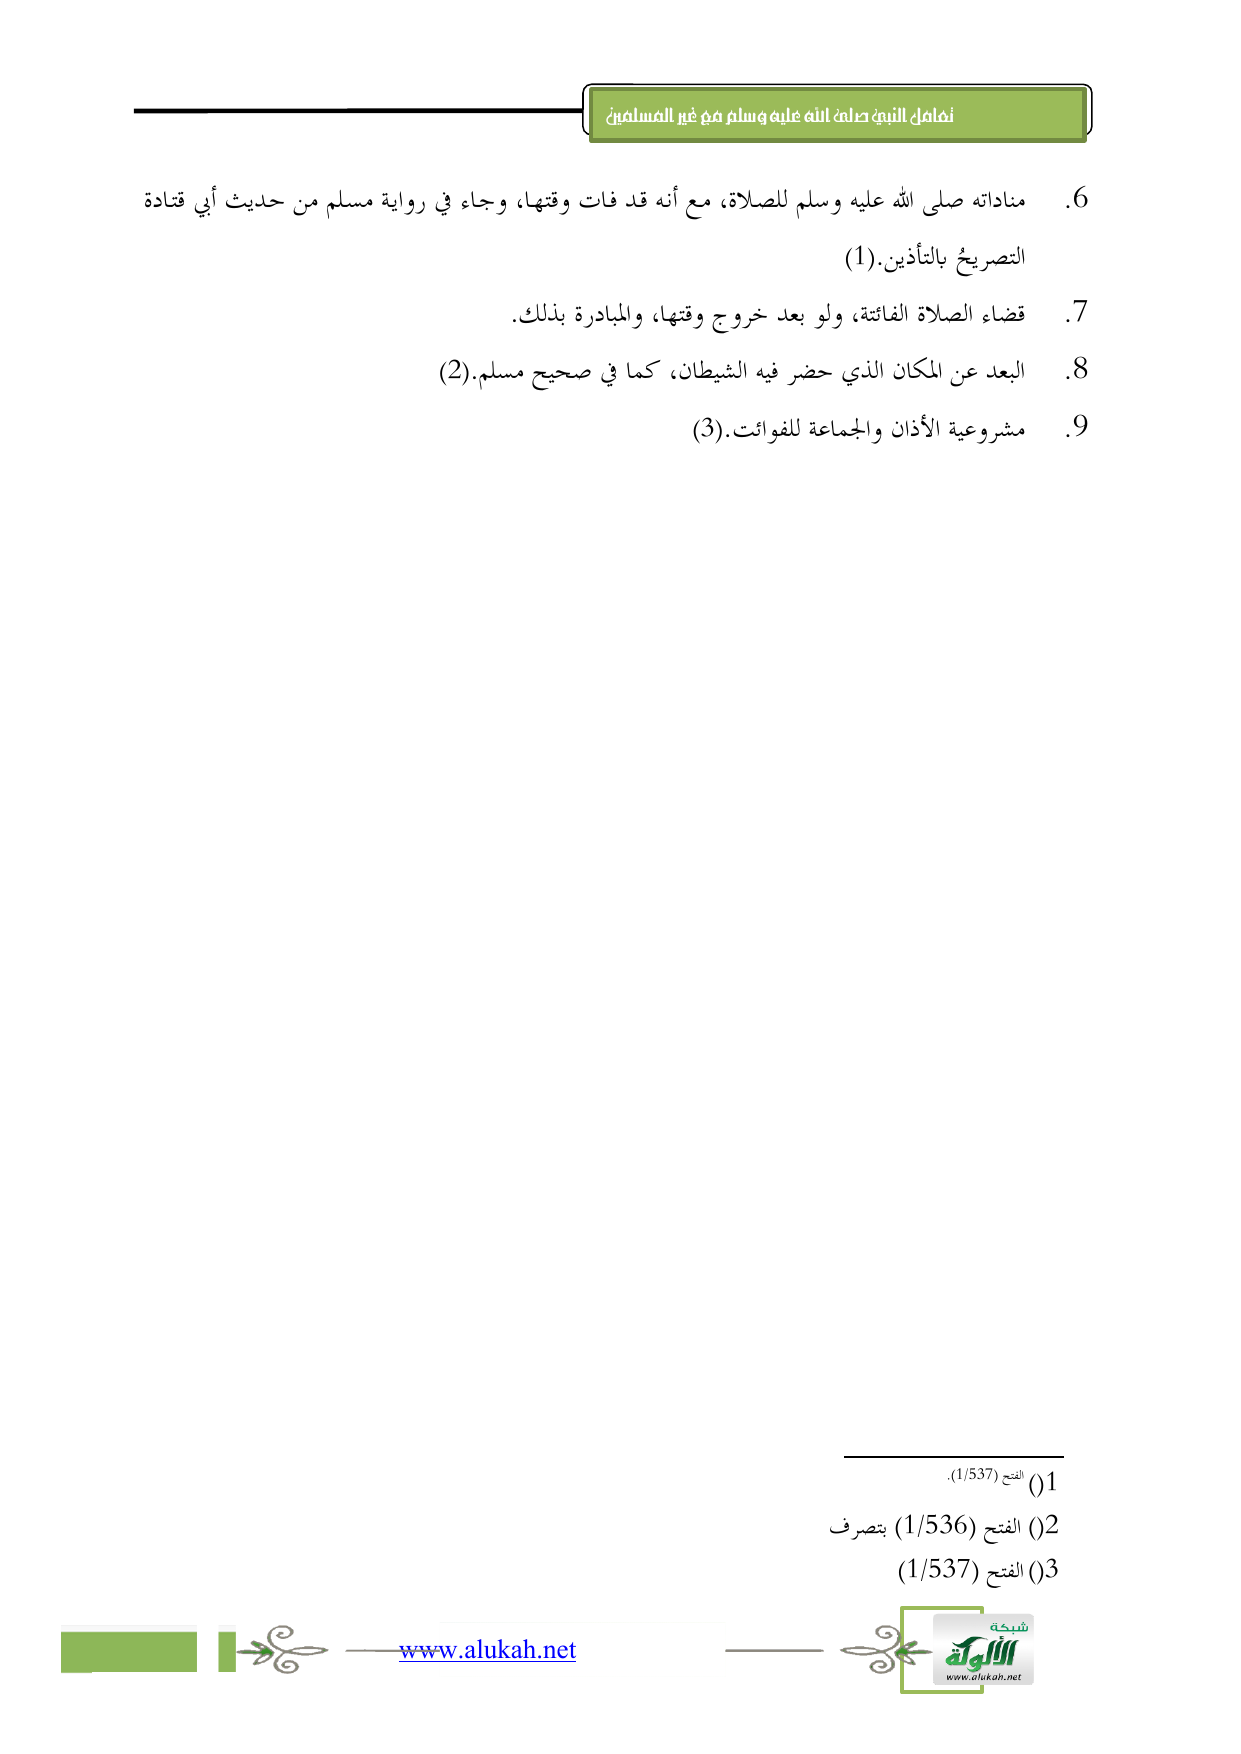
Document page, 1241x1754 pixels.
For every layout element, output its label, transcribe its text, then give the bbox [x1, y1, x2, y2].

list قضاء الصلاة الفائتة، ولو بعد خروج وقتها، والمبادرة بذلك. [143, 291, 1063, 340]
list مشروعية الأذان والجماعة للفوائت.() [143, 405, 1063, 455]
list مناداته صلى الله عليه وسلم للصلاة، مع أنه قد فات وقتها، وجاء في رواية مسلم من حديث أبي قتادة التصريحُ بالتأذين.() [143, 176, 1063, 283]
list البعد عن المكان الذي حضر فيه الشيطان، كما في صحيح مسلم.() [143, 348, 1063, 397]
picture [59, 1610, 1035, 1692]
